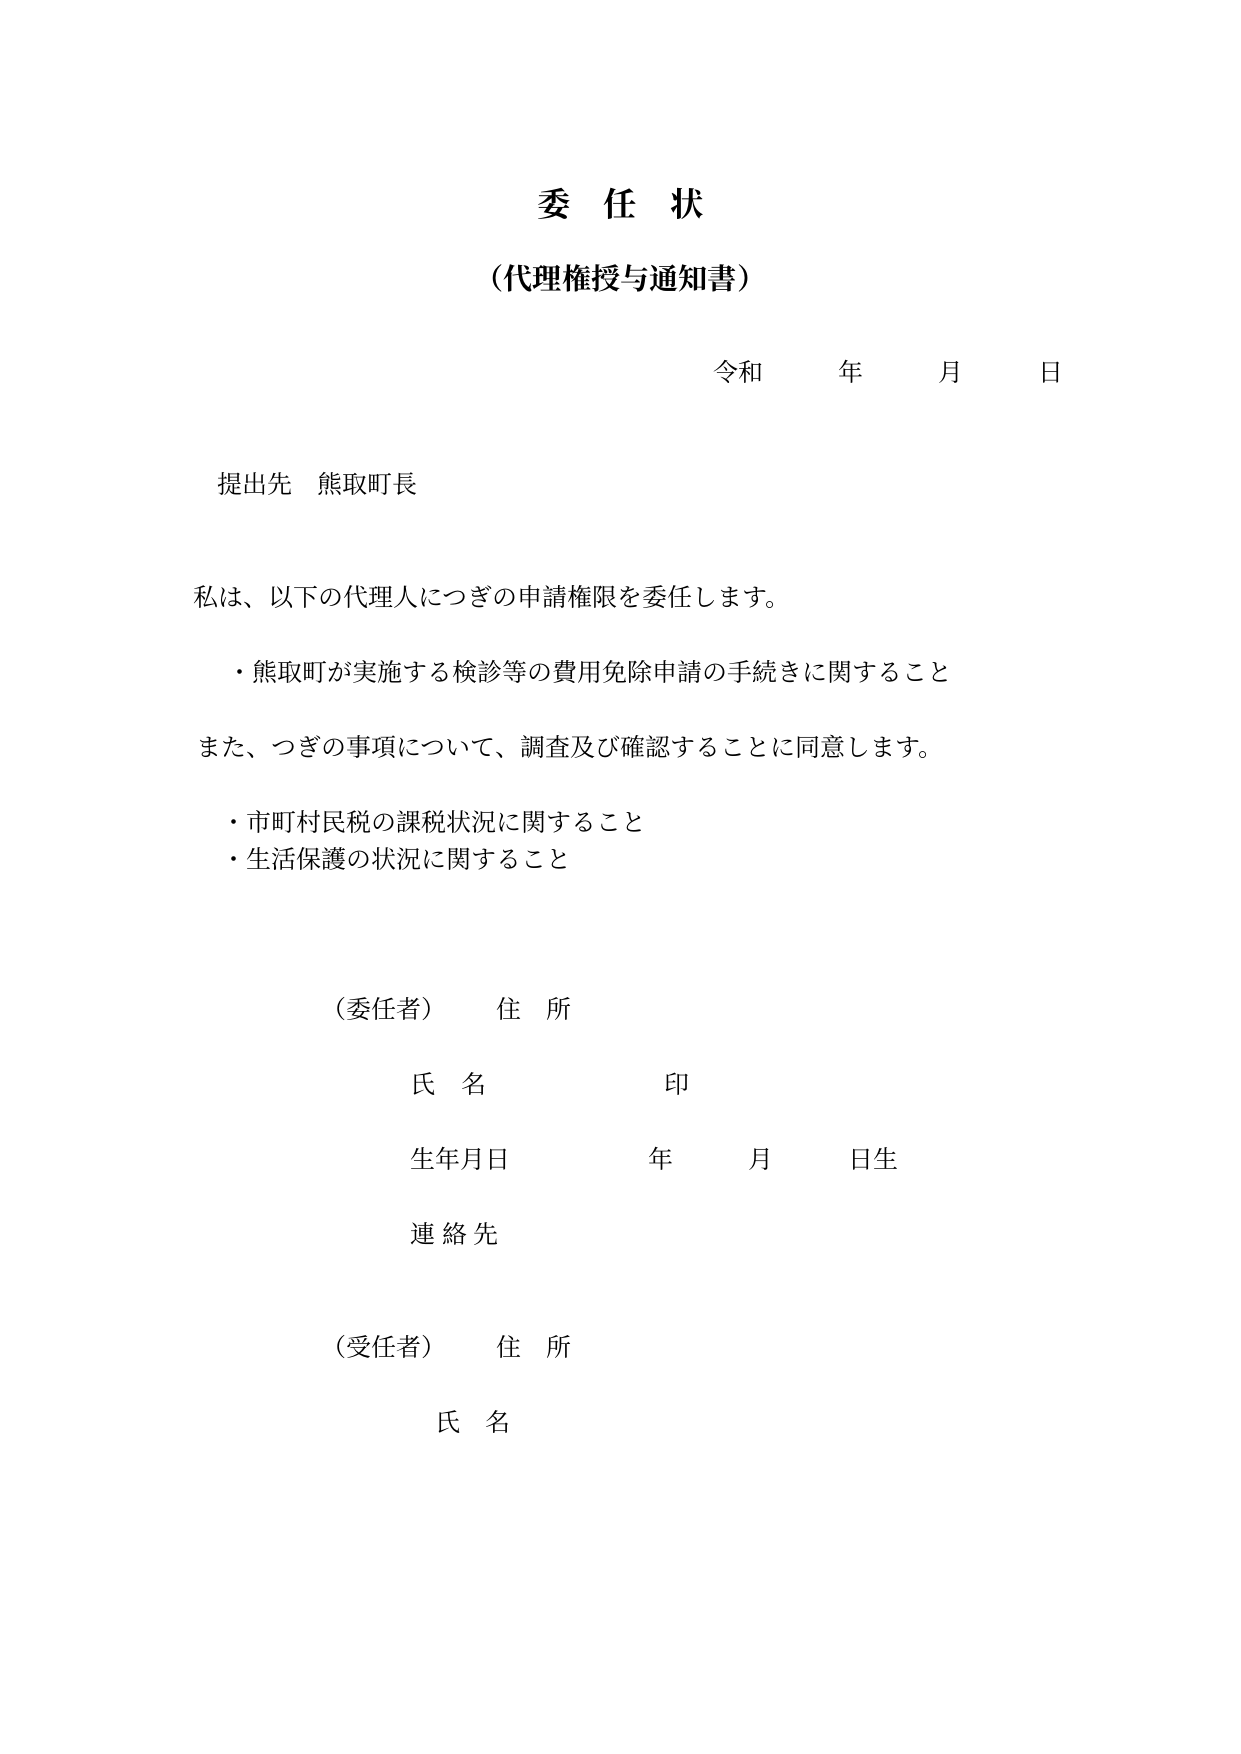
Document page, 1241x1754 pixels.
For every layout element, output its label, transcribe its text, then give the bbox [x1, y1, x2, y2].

text 提出先 熊取町長 [193, 464, 1063, 502]
text 氏 名 [196, 1402, 1063, 1439]
text 私は、以下の代理人につぎの申請権限を委任します。 [193, 577, 1063, 614]
text （受任者） 住 所 [196, 1327, 1063, 1364]
text 生年月日 年 月 日生 [196, 1139, 1063, 1177]
text （代理権授与通知書） [177, 239, 1063, 314]
text ・生活保護の状況に関すること [196, 839, 1063, 877]
text 氏 名 印 [196, 1064, 1063, 1102]
text 連 絡 先 [196, 1214, 1063, 1252]
text 令和 年 月 日 [193, 352, 1063, 389]
text ・市町村民税の課税状況に関すること [196, 802, 1063, 839]
text （委任者） 住 所 [196, 989, 1063, 1027]
text 委 任 状 [177, 164, 1063, 239]
text ・熊取町が実施する検診等の費用免除申請の手続きに関すること [177, 652, 1063, 689]
text また、つぎの事項について、調査及び確認することに同意します。 [196, 727, 1063, 764]
